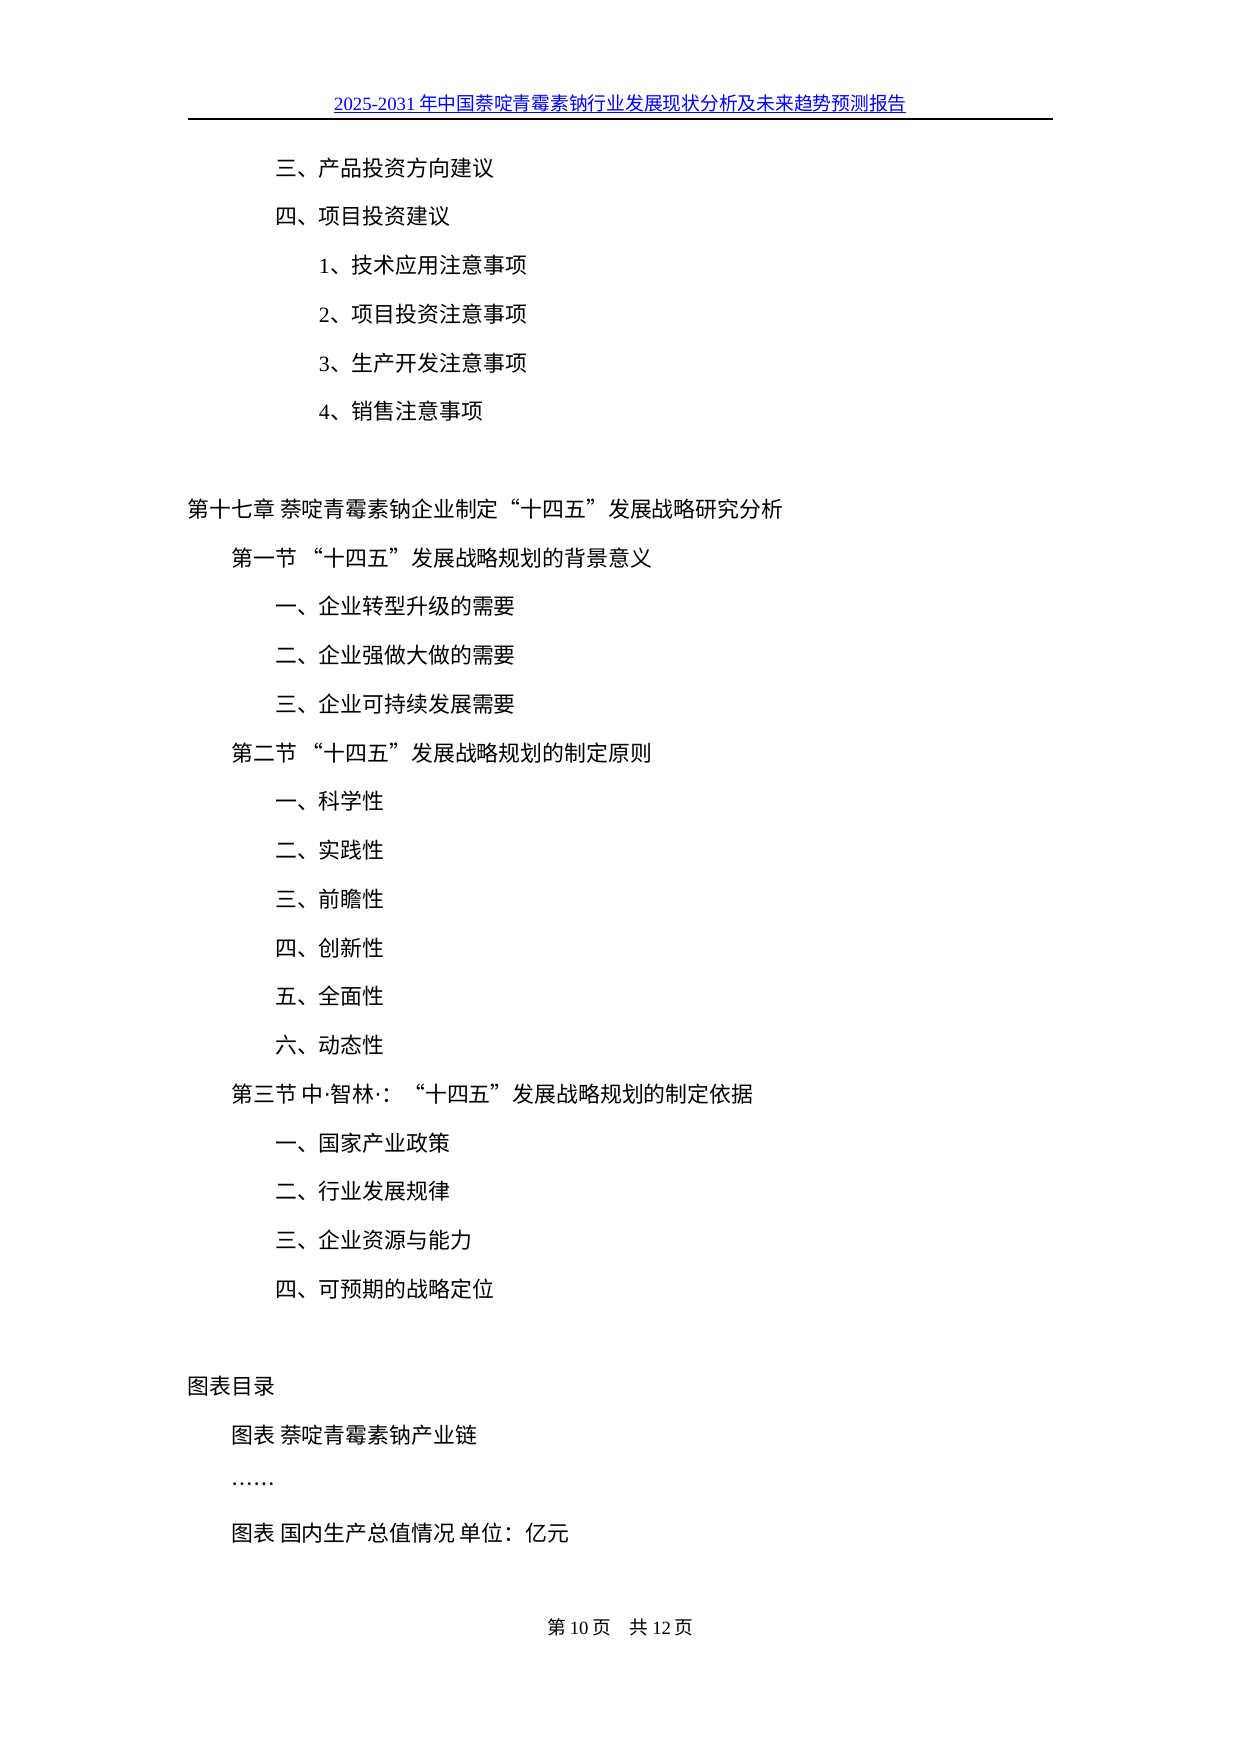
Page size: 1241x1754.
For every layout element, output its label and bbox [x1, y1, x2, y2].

text [187, 150, 1053, 1548]
